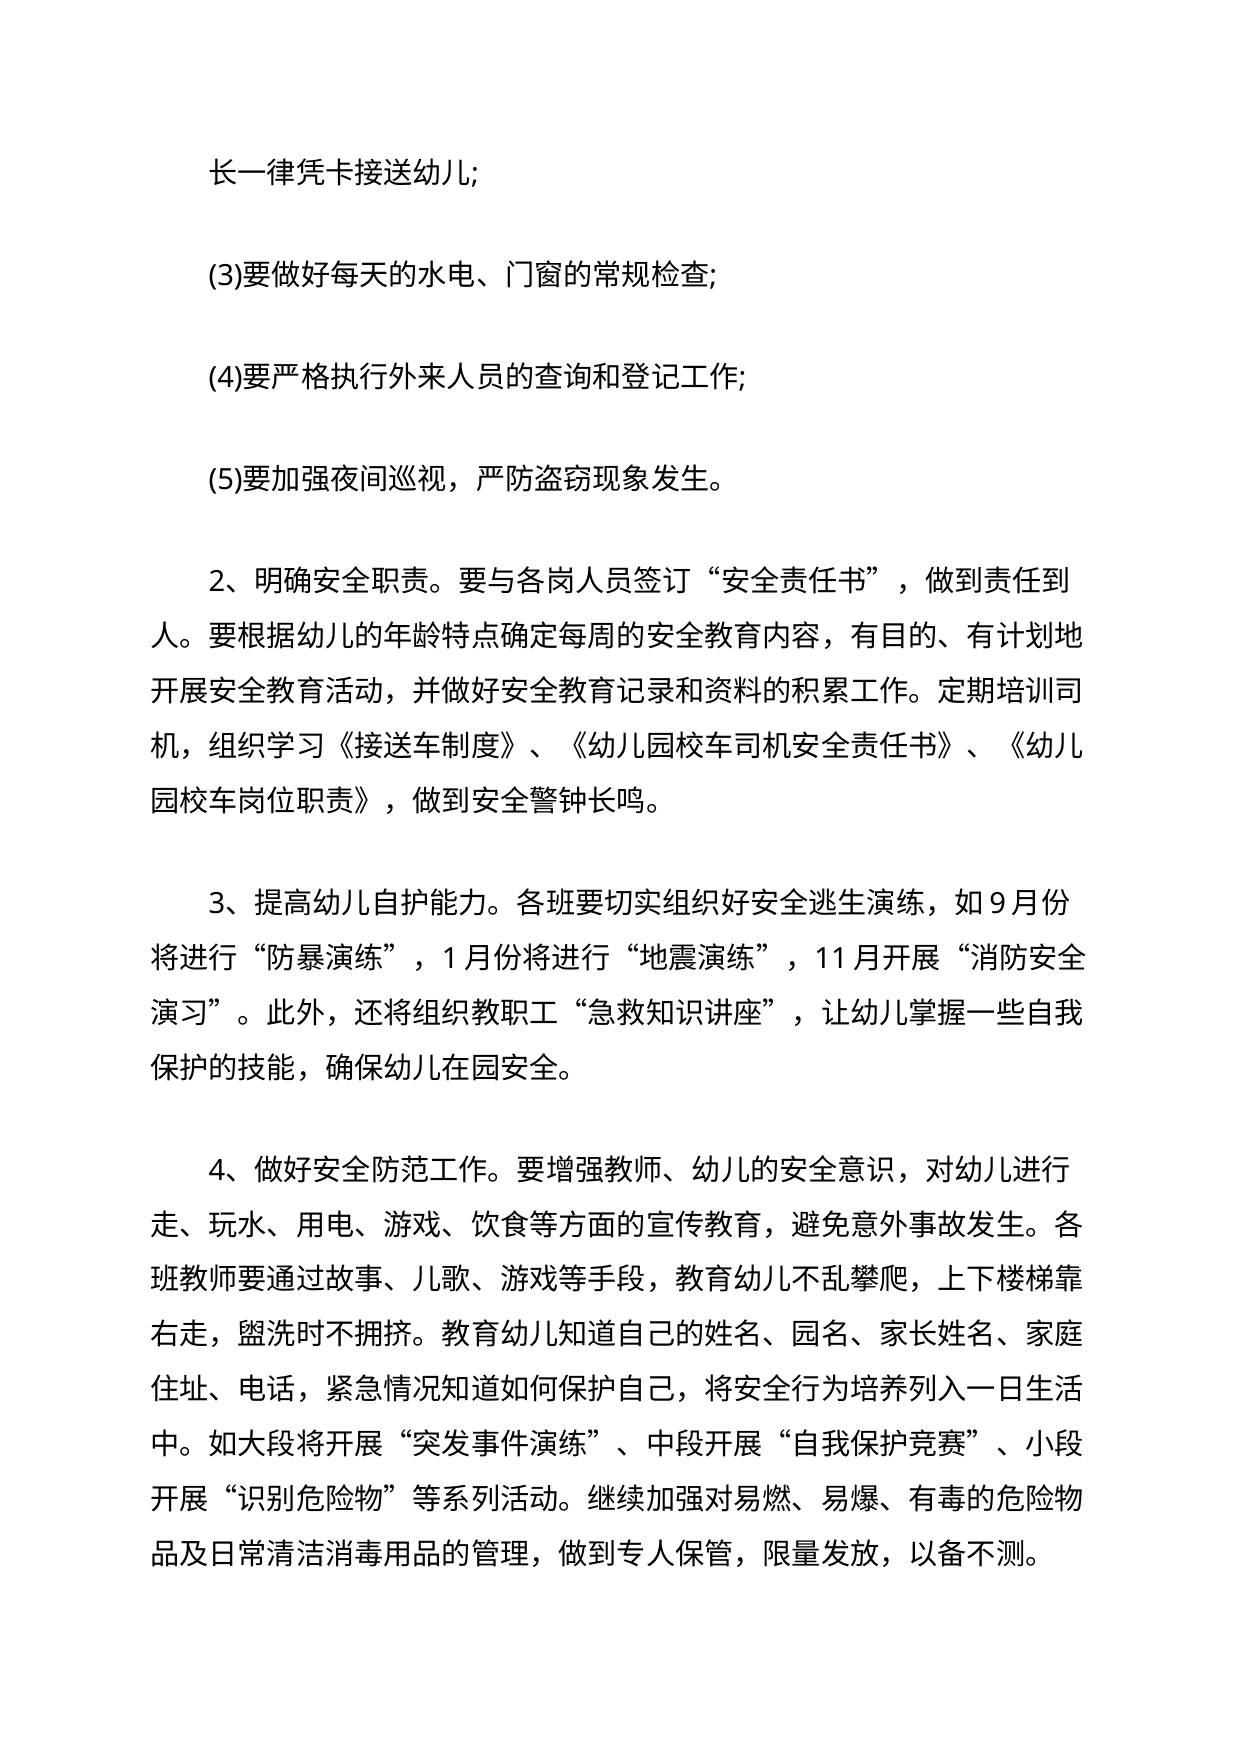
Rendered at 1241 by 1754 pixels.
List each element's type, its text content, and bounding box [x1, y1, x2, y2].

text (4)要严格执行外来人员的查询和登记工作; [150, 354, 1090, 396]
text (5)要加强夜间巡视，严防盗窃现象发生。 [150, 456, 1090, 498]
text 2、明确安全职责。要与各岗人员签订“安全责任书”，做到责任到人。要根据幼儿的年龄特点确定每周的安全教育内容，有目的、有计划地开展安全教育活动，并做好安全教育记录和资料的积累工作。定期培训司机，组织学习《接送车制度》、《幼儿园校车司机安全责任书》、《幼儿园校车岗位职责》，做到安全警钟长鸣。 [150, 558, 1090, 820]
text 3、提高幼儿自护能力。各班要切实组织好安全逃生演练，如9月份将进行“防暴演练”，1月份将进行“地震演练”，11月开展“消防安全演习”。此外，还将组织教职工“急救知识讲座”，让幼儿掌握一些自我保护的技能，确保幼儿在园安全。 [150, 879, 1090, 1087]
text (3)要做好每天的水电、门窗的常规检查; [150, 252, 1090, 294]
text 4、做好安全防范工作。要增强教师、幼儿的安全意识，对幼儿进行走、玩水、用电、游戏、饮食等方面的宣传教育，避免意外事故发生。各班教师要通过故事、儿歌、游戏等手段，教育幼儿不乱攀爬，上下楼梯靠右走，盥洗时不拥挤。教育幼儿知道自己的姓名、园名、家长姓名、家庭住址、电话，紧急情况知道如何保护自己，将安全行为培养列入一日生活中。如大段将开展“突发事件演练”、中段开展“自我保护竞赛”、小段开展“识别危险物”等系列活动。继续加强对易燃、易爆、有毒的危险物品及日常清洁消毒用品的管理，做到专人保管，限量发放，以备不测。 [150, 1146, 1090, 1573]
text 长一律凭卡接送幼儿; [150, 150, 1090, 192]
